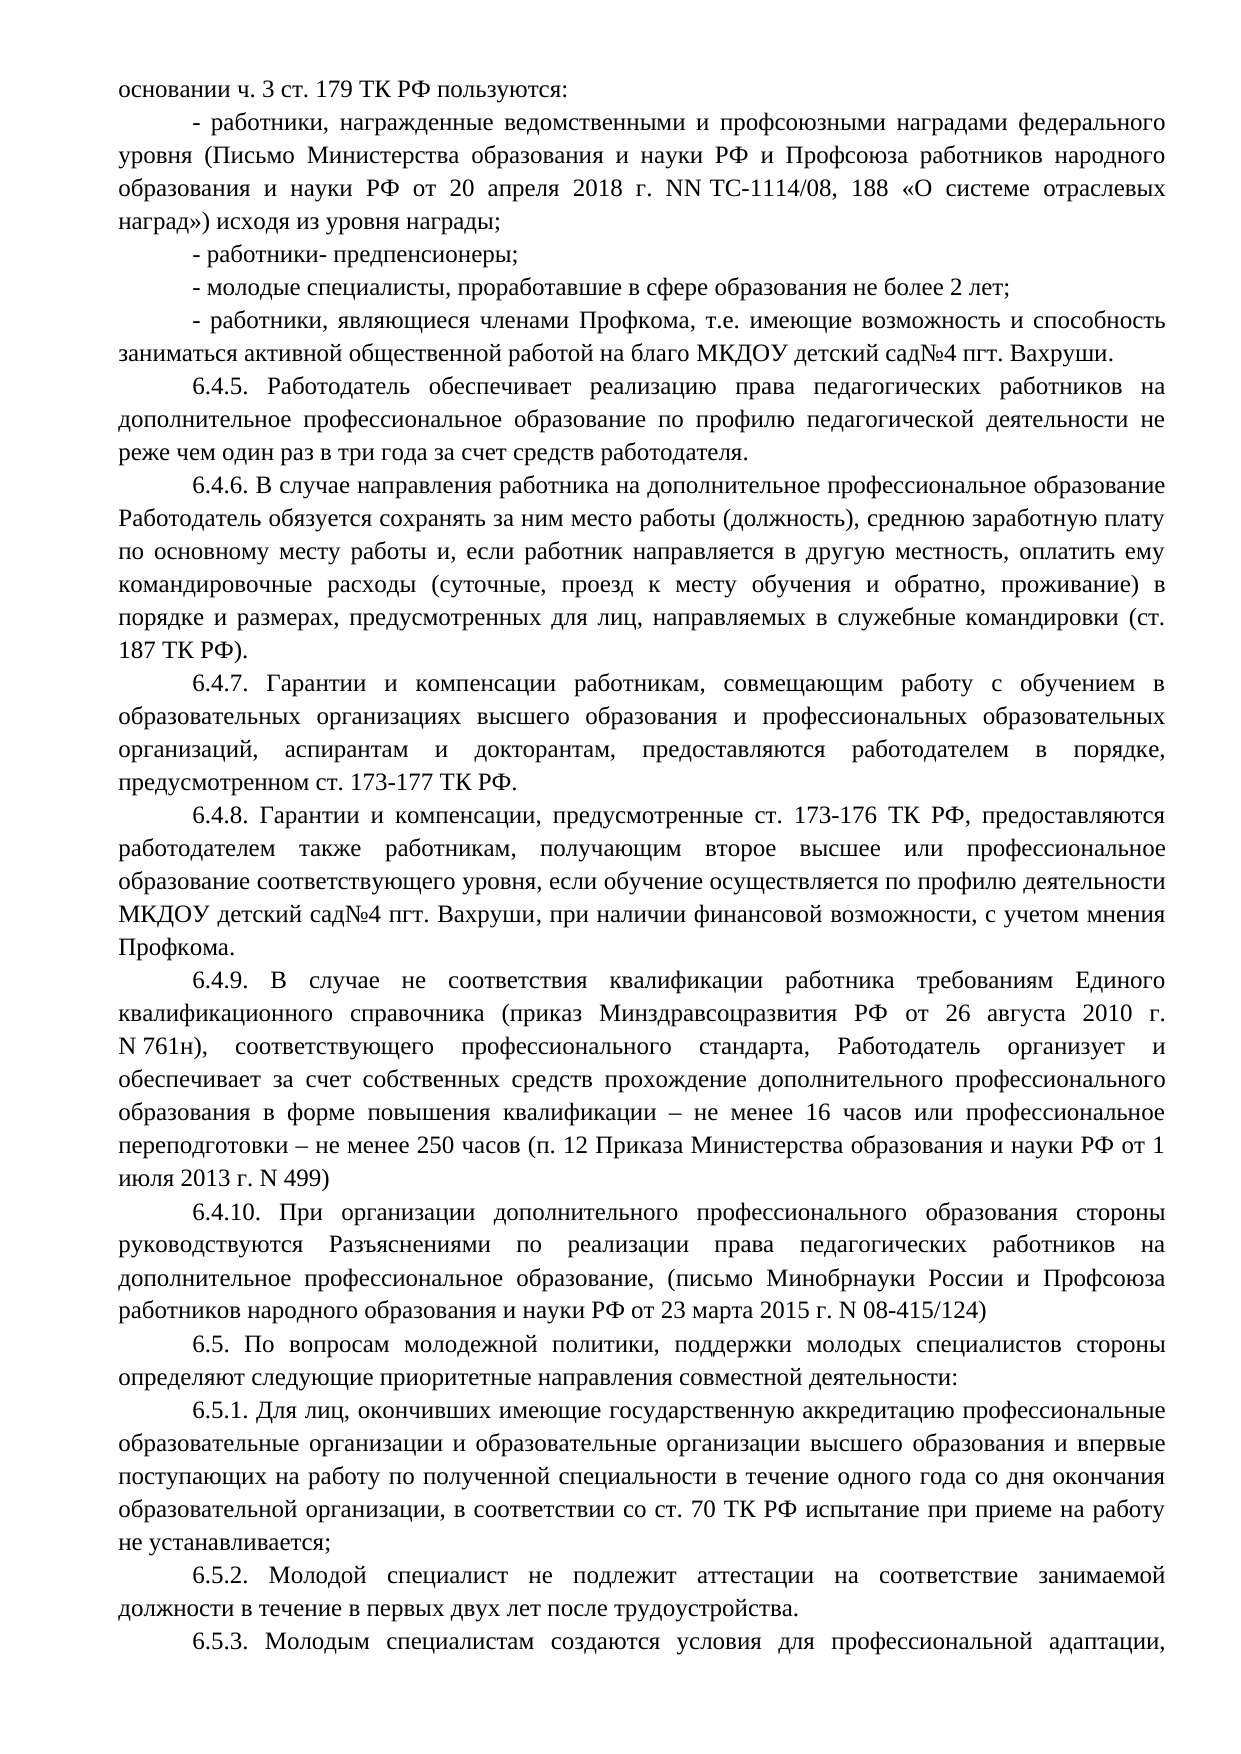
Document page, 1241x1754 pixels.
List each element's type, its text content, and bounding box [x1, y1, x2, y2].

text 6.4.5. Работодатель обеспечивает реализацию права педагогических работников на дополнительное профессиональное образование по профилю педагогической деятельности не реже чем один раз в три года за счет средств работодателя. [118, 371, 1166, 466]
text 6.4.9. В случае не соответствия квалификации работника требованиям Единого квалификационного справочника (приказ Минздравсоцразвития РФ от 26 августа 2010 г. N 761н), соответствующего профессионального стандарта, Работодатель организует и обеспечивает за счет собственных средств прохождение дополнительного профессионального образования в форме повышения квалификации – не менее 16 часов или профессиональное переподготовки – не менее 250 часов (п. 12 Приказа Министерства образования и науки РФ от 1 июля 2013 г. N 499) [118, 965, 1166, 1192]
text 6.4.8. Гарантии и компенсации, предусмотренные ст. 173-176 ТК РФ, предоставляются работодателем также работникам, получающим второе высшее или профессиональное образование соответствующего уровня, если обучение осуществляется по профилю деятельности МКДОУ детский сад№4 пгт. Вахруши, при наличии финансовой возможности, с учетом мнения Профкома. [118, 800, 1166, 961]
text 6.4.7. Гарантии и компенсации работникам, совмещающим работу с обучением в образовательных организациях высшего образования и профессиональных образовательных организаций, аспирантам и докторантам, предоставляются работодателем в порядке, предусмотренном ст. 173-177 ТК РФ. [118, 668, 1166, 796]
text - работники, награжденные ведомственными и профсоюзными наградами федерального уровня (Письмо Министерства образования и науки РФ и Профсоюза работников народного образования и науки РФ от 20 апреля 2018 г. NN ТС-1114/08, 188 «О системе отраслевых наград») исходя из уровня награды; [118, 202, 1166, 235]
text 6.5.1. Для лиц, окончивших имеющие государственную аккредитацию профессиональные образовательные организации и образовательные организации высшего образования и впервые поступающих на работу по полученной специальности в течение одного года со дня окончания образовательной организации, в соответствии со ст. 70 ТК РФ испытание при приеме на работу не устанавливается; [118, 1395, 1166, 1556]
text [118, 74, 1166, 103]
text - работники, являющиеся членами Профкома, т.е. имеющие возможность и способность заниматься активной общественной работой на благо МКДОУ детский сад№4 пгт. Вахруши. [118, 305, 1166, 367]
text 6.5. По вопросам молодежной политики, поддержки молодых специалистов стороны определяют следующие приоритетные направления совместной деятельности: [118, 1329, 1166, 1390]
text - работники, награжденные ведомственными и профсоюзными наградами федерального уровня (Письмо Министерства образования и науки РФ и Профсоюза работников народного образования и науки РФ от 20 апреля 2018 г. NN ТС-1114/08, 188 «О системе отраслевых наград») исходя из уровня награды; [118, 107, 1166, 173]
text 6.4.10. При организации дополнительного профессионального образования стороны руководствуются Разъяснениями по реализации права педагогических работников на дополнительное профессиональное образование, (письмо Минобрнауки России и Профсоюза работников народного образования и науки РФ от 23 марта 2015 г. N 08-415/124) [118, 1197, 1166, 1324]
text 6.5.2. Молодой специалист не подлежит аттестации на соответствие занимаемой должности в течение в первых двух лет после трудоустройства. [118, 1560, 1166, 1622]
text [118, 1626, 1166, 1654]
text - работники- предпенсионеры; [118, 239, 1166, 268]
text 6.4.6. В случае направления работника на дополнительное профессиональное образование Работодатель обязуется сохранять за ним место работы (должность), среднюю заработную плату по основному месту работы и, если работник направляется в другую местность, оплатить ему командировочные расходы (суточные, проезд к месту обучения и обратно, проживание) в порядке и размерах, предусмотренных для лиц, направляемых в служебные командировки (ст. 187 ТК РФ). [118, 470, 1166, 664]
text - молодые специалисты, проработавшие в сфере образования не более 2 лет; [118, 272, 1166, 301]
